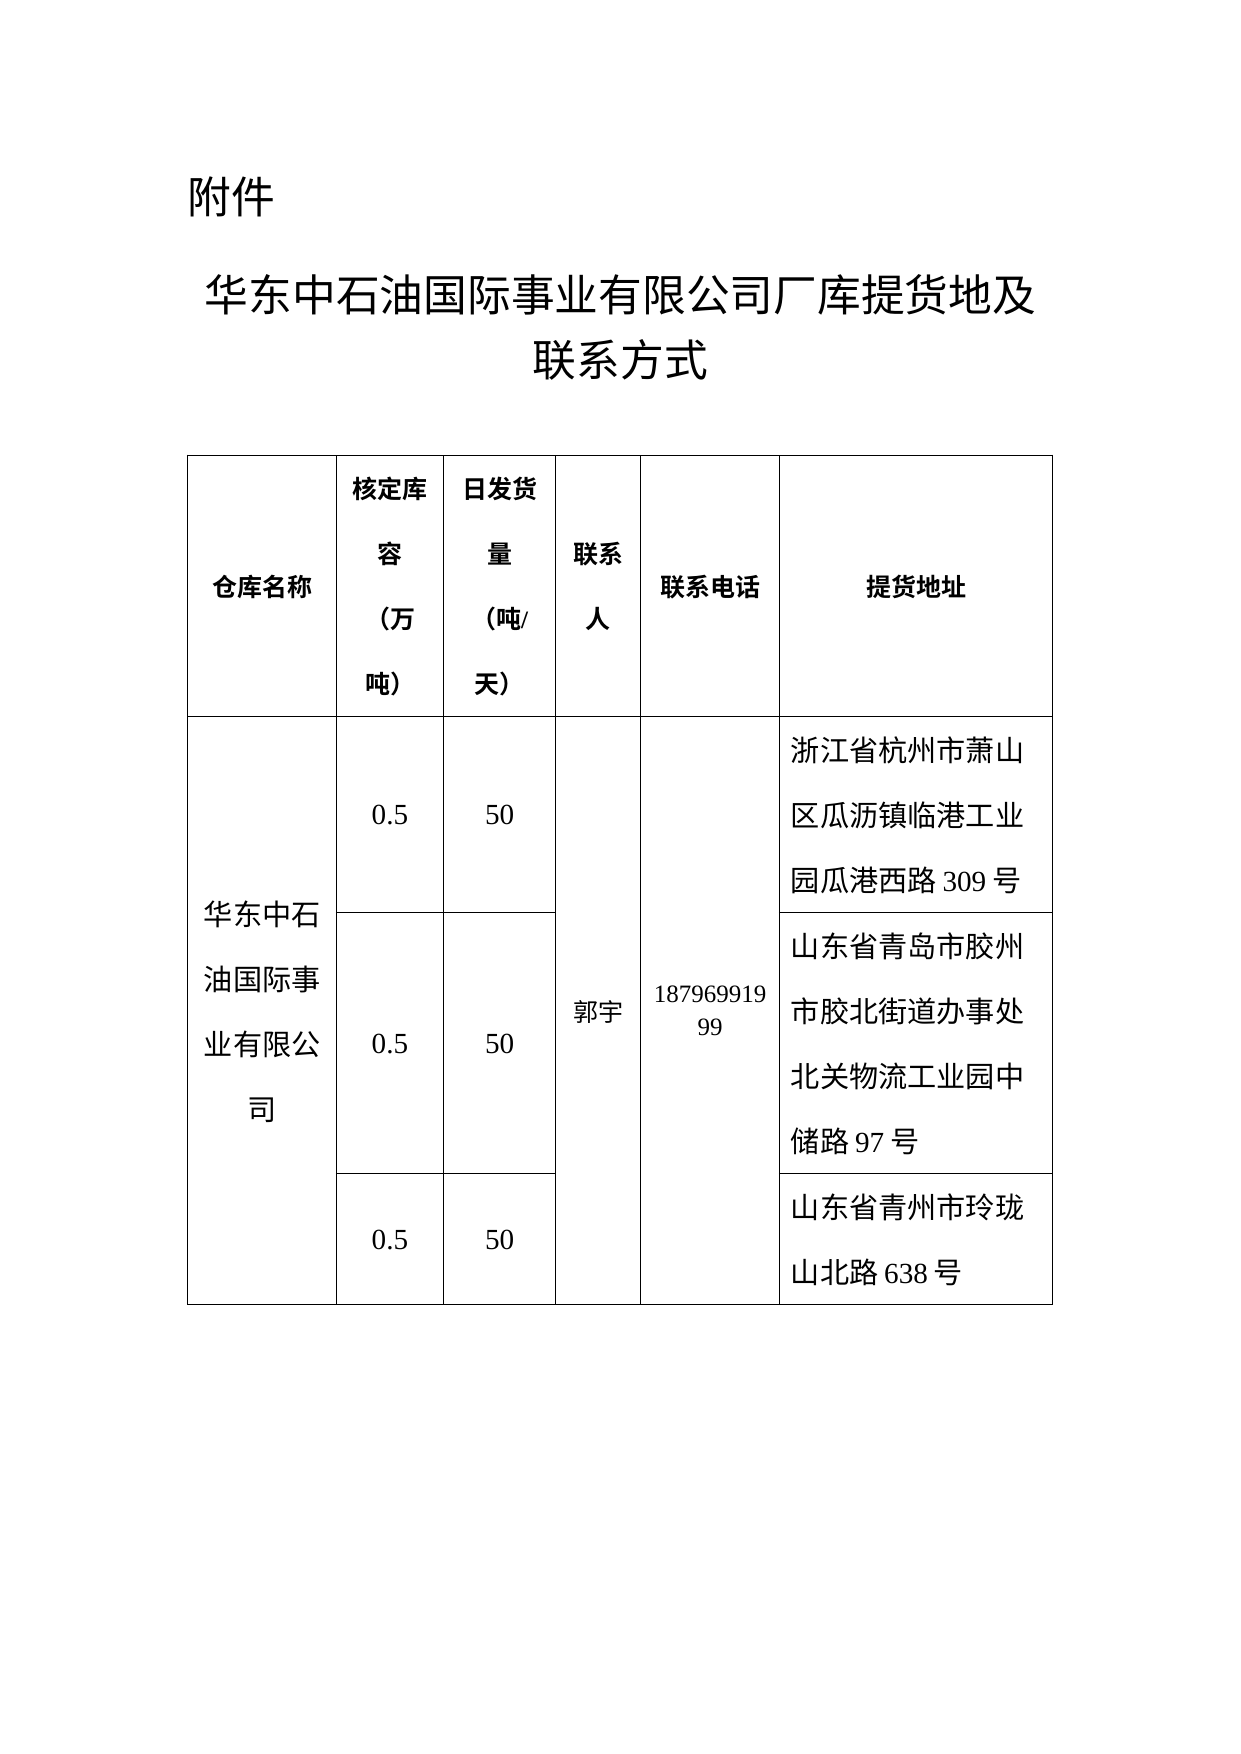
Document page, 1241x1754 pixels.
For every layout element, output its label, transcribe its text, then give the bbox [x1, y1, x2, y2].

table_cell 华东中石油国际事业有限公司 [188, 717, 336, 1304]
table_cell 山东省青岛市胶州市胶北街道办事处北关物流工业园中储路97号 [780, 913, 1052, 1173]
table_header 提货地址 [780, 456, 1052, 716]
table_cell 0.5 [337, 1174, 443, 1304]
table_header 日发货量 （吨/天） [444, 456, 555, 716]
table_cell 浙江省杭州市萧山区瓜沥镇临港工业园瓜港西路309号 [780, 717, 1052, 912]
text 附件 [187, 162, 1053, 227]
table_header 核定库容 （万吨） [337, 456, 443, 716]
table_cell 50 [444, 1174, 555, 1304]
table_header 联系电话 [641, 456, 779, 716]
table_cell 50 [444, 913, 555, 1173]
table_cell 郭宇 [556, 717, 640, 1304]
table_header 仓库名称 [188, 456, 336, 716]
table_header 联系人 [556, 456, 640, 716]
table_cell 50 [444, 717, 555, 912]
table_cell 0.5 [337, 913, 443, 1173]
text 华东中石油国际事业有限公司厂库提货地及联系方式 [187, 259, 1053, 389]
table_cell 18796991999 [641, 717, 779, 1304]
table_cell 山东省青州市玲珑山北路638号 [780, 1174, 1052, 1304]
table_cell 0.5 [337, 717, 443, 912]
